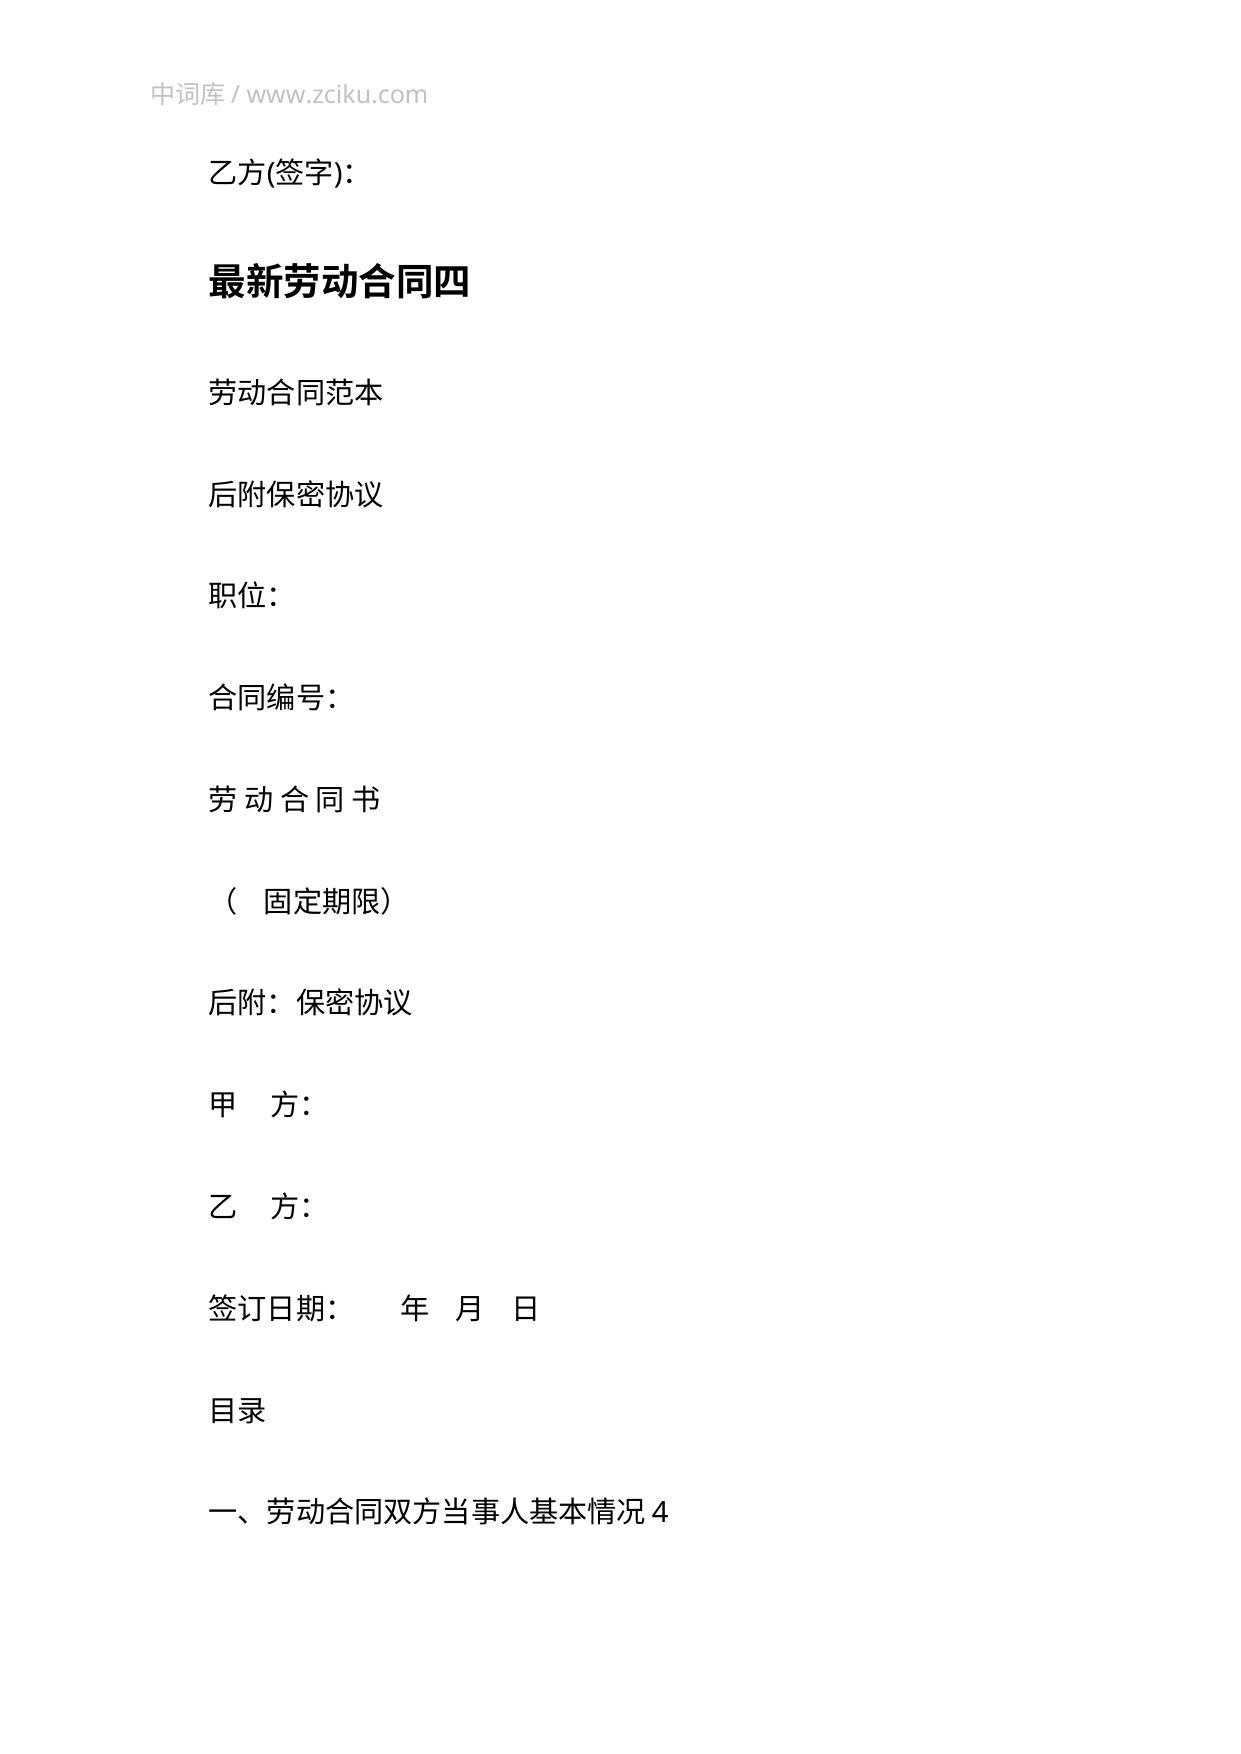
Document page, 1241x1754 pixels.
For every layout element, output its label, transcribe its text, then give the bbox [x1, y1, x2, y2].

text 最新劳动合同四 [150, 252, 1090, 306]
text （ 固定期限） [150, 878, 1090, 921]
text 职位： [150, 573, 1090, 615]
text 后附保密协议 [150, 471, 1090, 513]
text 劳 动 合 同 书 [150, 776, 1090, 819]
text 乙方(签字)： [150, 150, 1090, 192]
text 签订日期： 年 月 日 [150, 1285, 1090, 1328]
text 目录 [150, 1387, 1090, 1429]
text 甲 方： [150, 1082, 1090, 1124]
text 劳动合同范本 [150, 369, 1090, 412]
text 乙 方： [150, 1183, 1090, 1226]
text 合同编号： [150, 675, 1090, 717]
text 后附：保密协议 [150, 980, 1090, 1022]
text 一、劳动合同双方当事人基本情况4 [150, 1489, 1090, 1531]
